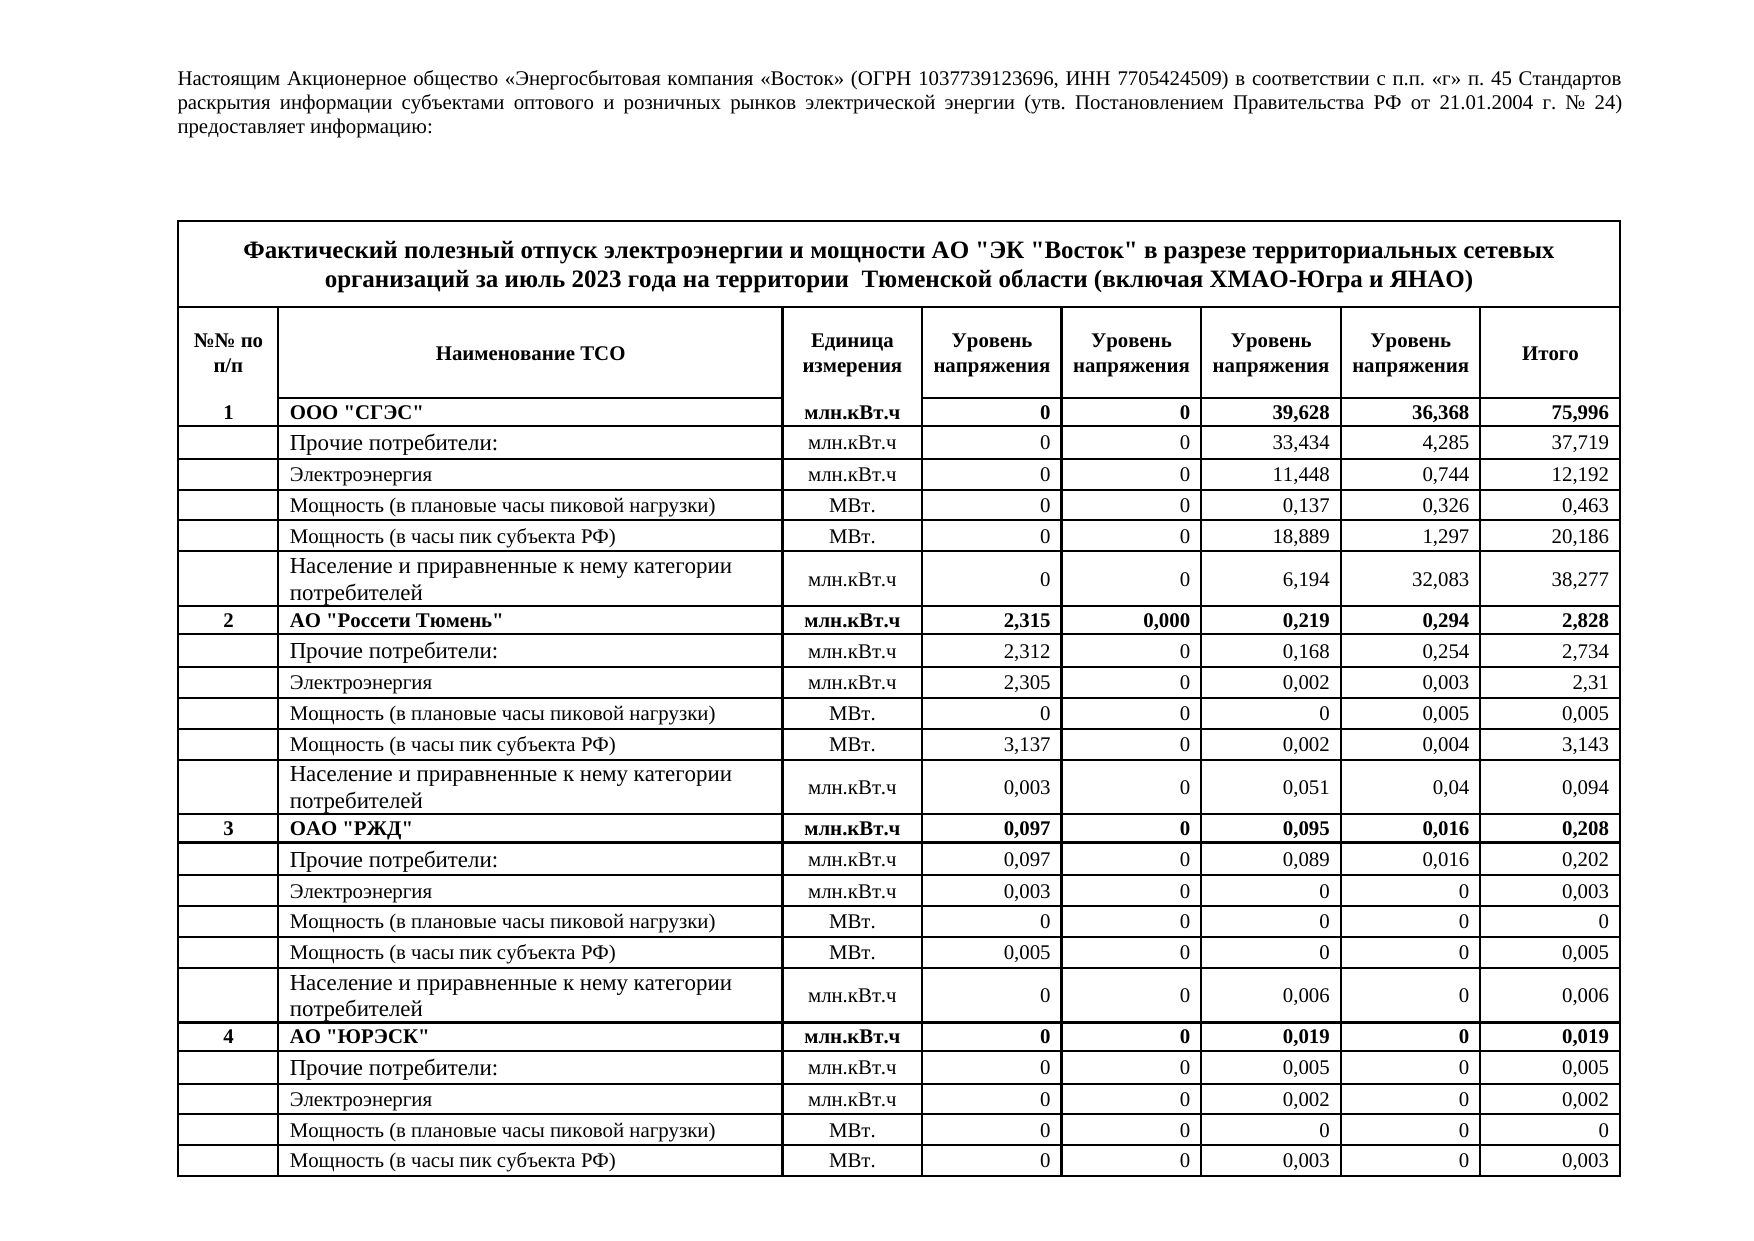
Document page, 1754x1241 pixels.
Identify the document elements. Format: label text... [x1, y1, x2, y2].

table_cell [179, 844, 277, 874]
table_cell 0 [1342, 907, 1479, 936]
table_cell 0 [1063, 761, 1200, 813]
table_cell 0 [923, 427, 1060, 458]
table_cell 0 [1063, 969, 1200, 1021]
table_cell [179, 491, 277, 519]
table_cell МВт. [784, 1115, 921, 1144]
table_cell млн.кВт.ч [784, 1085, 921, 1113]
table_cell 0,004 [1342, 730, 1479, 758]
table_cell 1 [179, 397, 277, 425]
table_cell Мощность (в часы пик субъекта РФ) [279, 730, 781, 758]
table_cell 0 [1481, 907, 1619, 936]
table_cell [179, 1146, 277, 1175]
table_cell Уровень напряжения [1202, 308, 1340, 397]
table_cell 0,002 [1481, 1085, 1619, 1113]
table_header Фактический полезный отпуск электроэнергии и мощности АО "ЭК "Восток" в разрезе территориальных сетевых организаций за июль 2023 года на территории Тюменской области (включая ХМАО-Югра и ЯНАО) [179, 222, 1619, 306]
table_cell МВт. [784, 699, 921, 728]
table_cell 0 [923, 1024, 1060, 1049]
table_cell 2,305 [923, 668, 1060, 697]
table_cell [179, 730, 277, 758]
table_cell млн.кВт.ч [784, 844, 921, 874]
table_cell 0,097 [923, 815, 1060, 841]
table_cell млн.кВт.ч [784, 427, 921, 458]
table_cell Уровень напряжения [923, 308, 1060, 397]
table_cell Прочие потребители: [279, 635, 781, 666]
table_cell 0 [1342, 938, 1479, 967]
table_cell 0 [923, 907, 1060, 936]
table_cell 0 [923, 1052, 1060, 1082]
table_cell 0 [1202, 699, 1340, 728]
table_cell 0,003 [1202, 1146, 1340, 1175]
table_cell АО "ЮРЭСК" [279, 1024, 781, 1049]
table_cell 0,005 [1481, 1052, 1619, 1082]
table_cell Население и приравненные к нему категории потребителей [279, 761, 781, 813]
table_cell МВт. [784, 938, 921, 967]
table_cell 0 [1063, 907, 1200, 936]
table_cell 0 [1063, 815, 1200, 841]
table_cell 0,002 [1202, 730, 1340, 758]
table_cell 0 [1063, 491, 1200, 519]
table_cell 0 [923, 1115, 1060, 1144]
table_cell 3 [179, 815, 277, 841]
table_cell млн.кВт.ч [784, 552, 921, 605]
table_cell 0,002 [1202, 1085, 1340, 1113]
table_cell 0 [1063, 668, 1200, 697]
table_cell 0,016 [1342, 815, 1479, 841]
table_cell 0,002 [1202, 668, 1340, 697]
table_cell Итого [1481, 308, 1619, 397]
table_cell Электроэнергия [279, 668, 781, 697]
table_cell МВт. [784, 907, 921, 936]
table_cell 18,889 [1202, 521, 1340, 550]
table_cell 0,051 [1202, 761, 1340, 813]
table_cell [179, 907, 277, 936]
table_cell 0,208 [1481, 815, 1619, 841]
table_cell 0 [1342, 1085, 1479, 1113]
table_cell 0,006 [1202, 969, 1340, 1021]
table_cell 0 [1063, 552, 1200, 605]
table_cell млн.кВт.ч [784, 397, 921, 425]
table_cell [179, 1052, 277, 1082]
table_cell Прочие потребители: [279, 427, 781, 458]
table_cell 0,019 [1202, 1024, 1340, 1049]
table_cell 0 [1202, 1115, 1340, 1144]
table_cell Единица измерения [784, 308, 921, 397]
table_cell 0 [1063, 1052, 1200, 1082]
table_cell МВт. [784, 521, 921, 550]
table_cell 6,194 [1202, 552, 1340, 605]
table_cell [179, 460, 277, 488]
table_cell 0 [1481, 1115, 1619, 1144]
table_cell 0 [1342, 876, 1479, 905]
table_cell 0 [1063, 938, 1200, 967]
table_cell Мощность (в плановые часы пиковой нагрузки) [279, 699, 781, 728]
table_cell млн.кВт.ч [784, 815, 921, 841]
table_cell 0 [1342, 1052, 1479, 1082]
table_cell 0 [1063, 635, 1200, 666]
table_cell 0 [1063, 399, 1200, 425]
table_cell 0 [1202, 876, 1340, 905]
table_cell 0,137 [1202, 491, 1340, 519]
table_cell 4,285 [1342, 427, 1479, 458]
table_cell [179, 521, 277, 550]
table_cell Мощность (в плановые часы пиковой нагрузки) [279, 907, 781, 936]
table_cell 0,005 [1481, 699, 1619, 728]
table_cell 0 [923, 699, 1060, 728]
table_cell 0 [1063, 844, 1200, 874]
table_cell 75,996 [1481, 399, 1619, 425]
table_cell Население и приравненные к нему категории потребителей [279, 969, 781, 1021]
table_cell 0,006 [1481, 969, 1619, 1021]
table_cell [179, 699, 277, 728]
table_cell 0 [1342, 1024, 1479, 1049]
table_cell 3,137 [923, 730, 1060, 758]
table_cell 0 [923, 521, 1060, 550]
table_cell 0 [1063, 521, 1200, 550]
table_cell 0,326 [1342, 491, 1479, 519]
table_cell 0,003 [1481, 1146, 1619, 1175]
table_cell 0 [1342, 1146, 1479, 1175]
table_cell [179, 552, 277, 605]
table_cell Электроэнергия [279, 460, 781, 488]
table_cell млн.кВт.ч [784, 1052, 921, 1082]
text Настоящим Акционерное общество «Энергосбытовая компания «Восток» (ОГРН 1037739123696, ИНН 7705424509) в соответствии с п.п. «г» п. 45 Стандартов раскрытия информации субъектами оптового и розничных рынков электрической энергии (утв. Постановлением Правительства РФ от 21.01.2004 г. № 24) предоставляет информацию: [177, 66, 1624, 138]
table_cell 0,003 [1481, 876, 1619, 905]
table_cell [179, 427, 277, 458]
table_cell 0 [1342, 1115, 1479, 1144]
table_cell МВт. [784, 730, 921, 758]
table_cell 0,003 [1342, 668, 1479, 697]
table_cell Электроэнергия [279, 876, 781, 905]
table_cell Мощность (в часы пик субъекта РФ) [279, 938, 781, 967]
table_cell 0,000 [1063, 607, 1200, 633]
table_cell 2,828 [1481, 607, 1619, 633]
table_cell 0,168 [1202, 635, 1340, 666]
table_cell млн.кВт.ч [784, 635, 921, 666]
table_cell [179, 969, 277, 1021]
table_cell млн.кВт.ч [784, 460, 921, 488]
table_cell 0 [923, 460, 1060, 488]
table_cell 0,005 [1481, 938, 1619, 967]
table_cell 2,31 [1481, 668, 1619, 697]
table_cell 0,463 [1481, 491, 1619, 519]
table_cell 0 [1063, 427, 1200, 458]
table_cell 0,019 [1481, 1024, 1619, 1049]
table_cell 38,277 [1481, 552, 1619, 605]
table_cell 0 [1202, 907, 1340, 936]
table_cell [179, 1085, 277, 1113]
table_cell 0,089 [1202, 844, 1340, 874]
table_cell 0 [1063, 699, 1200, 728]
table_cell млн.кВт.ч [784, 876, 921, 905]
table_cell 0 [923, 1085, 1060, 1113]
table_cell ОOО "СГЭС" [279, 399, 781, 425]
table_cell 0 [1063, 460, 1200, 488]
table_cell 11,448 [1202, 460, 1340, 488]
table_cell Население и приравненные к нему категории потребителей [279, 552, 781, 605]
table_cell 0 [1063, 730, 1200, 758]
table_cell 0 [1063, 1024, 1200, 1049]
table_cell 20,186 [1481, 521, 1619, 550]
table_cell 2,312 [923, 635, 1060, 666]
table_cell Прочие потребители: [279, 844, 781, 874]
table_cell 0,095 [1202, 815, 1340, 841]
table_cell [179, 1115, 277, 1144]
table_cell 0 [923, 491, 1060, 519]
table_cell МВт. [784, 491, 921, 519]
table_cell №№ по п/п [179, 308, 277, 397]
table_cell 0,254 [1342, 635, 1479, 666]
table_cell 2,315 [923, 607, 1060, 633]
table_cell [179, 876, 277, 905]
table_cell 0 [923, 1146, 1060, 1175]
table_cell Наименование ТСО [279, 308, 781, 397]
table_cell 0,04 [1342, 761, 1479, 813]
table_cell Уровень напряжения [1342, 308, 1479, 397]
table_cell 33,434 [1202, 427, 1340, 458]
table_cell 2,734 [1481, 635, 1619, 666]
table_cell 0,005 [1202, 1052, 1340, 1082]
table_cell 0,003 [923, 761, 1060, 813]
table_cell 0,016 [1342, 844, 1479, 874]
table_cell 0,005 [923, 938, 1060, 967]
table_cell 3,143 [1481, 730, 1619, 758]
table_cell 0 [1063, 1146, 1200, 1175]
table_cell 12,192 [1481, 460, 1619, 488]
table_cell 0 [923, 969, 1060, 1021]
table_cell [179, 668, 277, 697]
table_cell млн.кВт.ч [784, 668, 921, 697]
table_cell ОАО "РЖД" [279, 815, 781, 841]
table_cell 0 [1063, 1085, 1200, 1113]
table_cell [179, 938, 277, 967]
table_cell 1,297 [1342, 521, 1479, 550]
table_cell 0,003 [923, 876, 1060, 905]
table_cell Мощность (в часы пик субъекта РФ) [279, 521, 781, 550]
table_cell Мощность (в плановые часы пиковой нагрузки) [279, 491, 781, 519]
table_cell [179, 635, 277, 666]
table_cell 0 [923, 399, 1060, 425]
table_cell 0 [1063, 876, 1200, 905]
table_cell 0 [1202, 938, 1340, 967]
table_cell млн.кВт.ч [784, 607, 921, 633]
table_cell 0 [1342, 969, 1479, 1021]
table_cell млн.кВт.ч [784, 761, 921, 813]
table_cell Мощность (в часы пик субъекта РФ) [279, 1146, 781, 1175]
table_cell 37,719 [1481, 427, 1619, 458]
table_cell 0,219 [1202, 607, 1340, 633]
table_cell 0 [1063, 1115, 1200, 1144]
table_cell Уровень напряжения [1063, 308, 1200, 397]
table_cell 36,368 [1342, 399, 1479, 425]
table_cell 2 [179, 607, 277, 633]
table_cell 32,083 [1342, 552, 1479, 605]
table_cell 0,094 [1481, 761, 1619, 813]
table_cell Мощность (в плановые часы пиковой нагрузки) [279, 1115, 781, 1144]
table_cell 0,294 [1342, 607, 1479, 633]
table_cell 0,005 [1342, 699, 1479, 728]
table_cell 0 [923, 552, 1060, 605]
table_cell 0,744 [1342, 460, 1479, 488]
table_cell Электроэнергия [279, 1085, 781, 1113]
table_cell 0,202 [1481, 844, 1619, 874]
table_cell 39,628 [1202, 399, 1340, 425]
table_cell [179, 761, 277, 813]
table_cell млн.кВт.ч [784, 1024, 921, 1049]
table_cell МВт. [784, 1146, 921, 1175]
table_cell 0,097 [923, 844, 1060, 874]
table_cell Прочие потребители: [279, 1052, 781, 1082]
table_cell млн.кВт.ч [784, 969, 921, 1021]
table_cell 4 [179, 1024, 277, 1049]
table_cell АО "Россети Тюмень" [279, 607, 781, 633]
